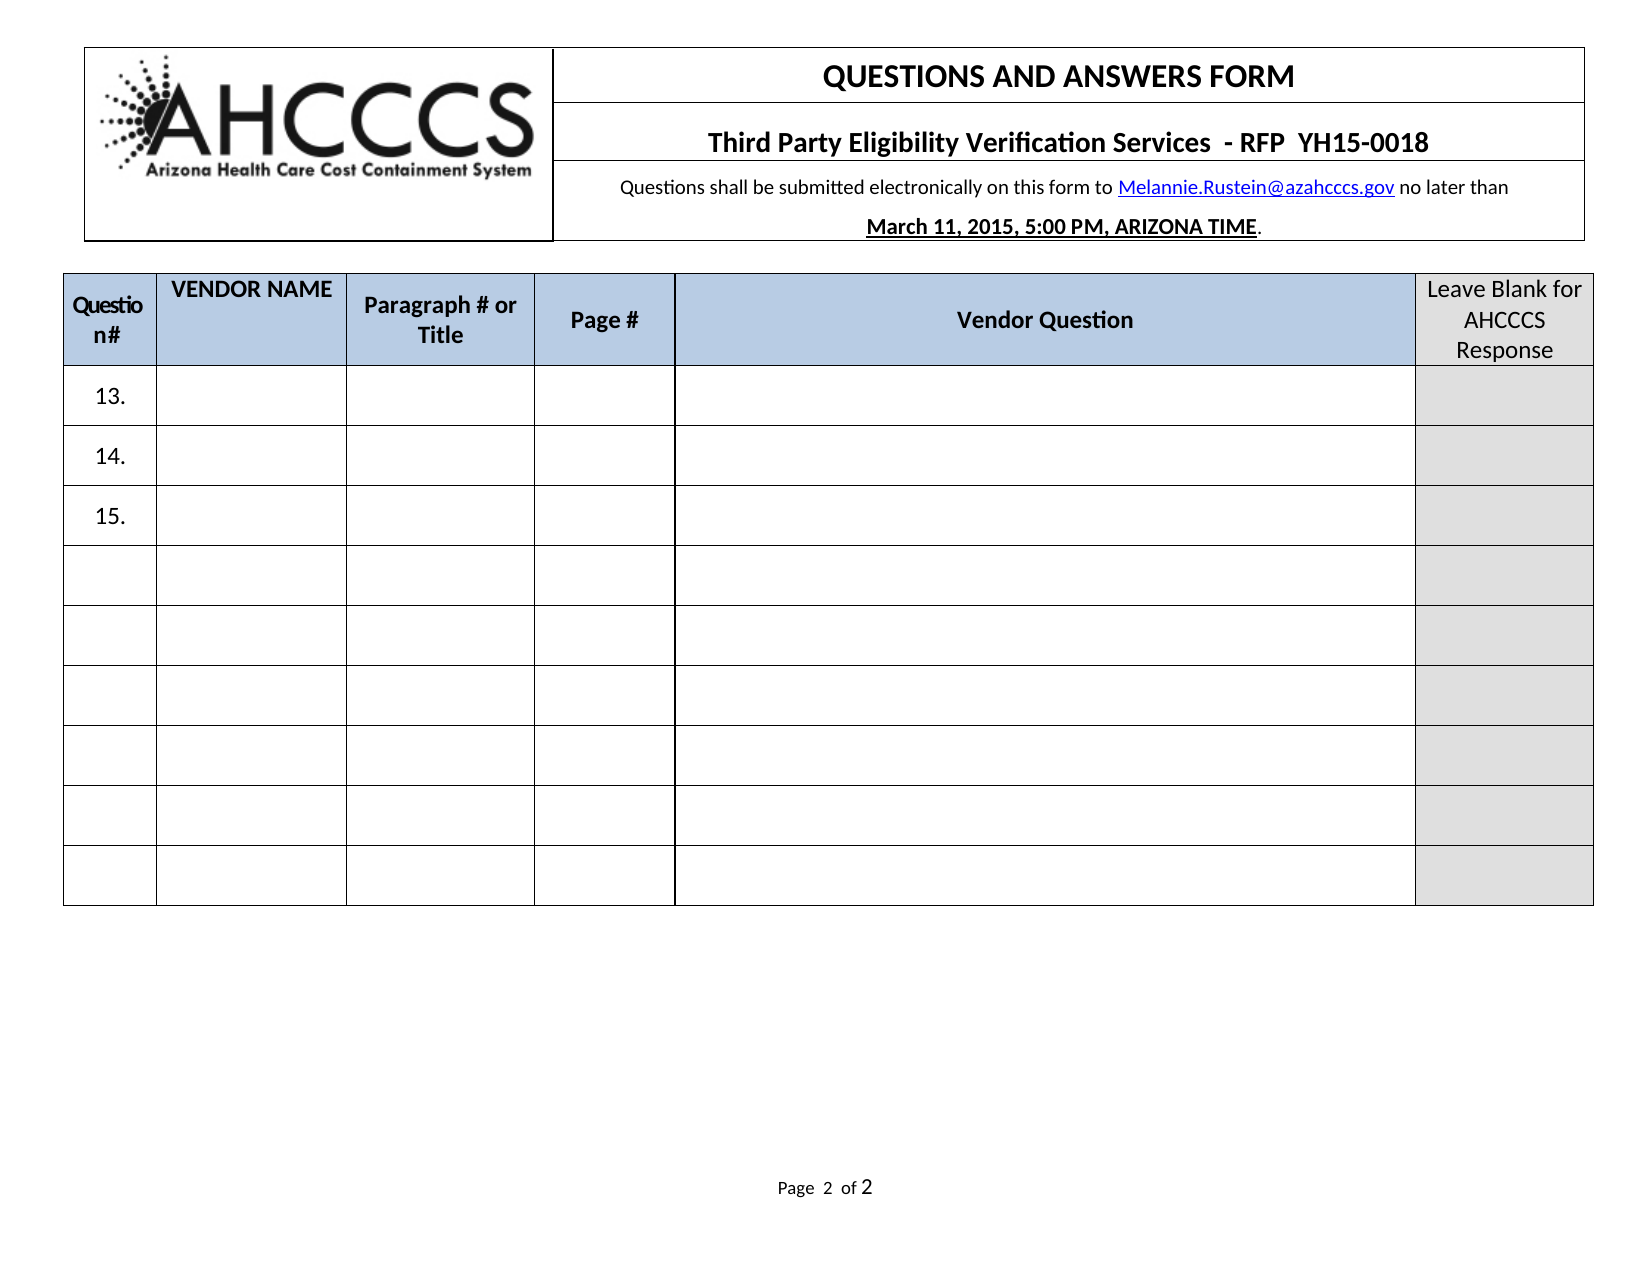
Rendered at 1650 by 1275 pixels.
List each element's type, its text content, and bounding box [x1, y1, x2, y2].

table_cell [157, 546, 346, 605]
table_cell 14. [64, 426, 156, 485]
table_cell [347, 786, 534, 845]
table_cell [535, 726, 674, 785]
table_cell [1416, 606, 1593, 665]
table_cell [157, 606, 346, 665]
table_cell [347, 426, 534, 485]
table_cell [676, 666, 1415, 725]
table_header Page # [535, 274, 674, 365]
table_cell [157, 726, 346, 785]
table_cell [676, 786, 1415, 845]
table_cell [535, 606, 674, 665]
table_header VENDOR NAME [157, 274, 346, 365]
table_cell [64, 666, 156, 725]
table_cell [535, 426, 674, 485]
table_cell [1416, 726, 1593, 785]
table_cell [676, 846, 1415, 905]
table_cell [1416, 426, 1593, 485]
table_cell [347, 486, 534, 545]
table_cell [157, 846, 346, 905]
table_cell [347, 846, 534, 905]
table_cell [347, 726, 534, 785]
table_cell [64, 726, 156, 785]
table_cell [676, 726, 1415, 785]
table_cell [347, 666, 534, 725]
table_cell [157, 666, 346, 725]
table_cell [535, 486, 674, 545]
table_cell 13. [64, 366, 156, 425]
table_cell [157, 486, 346, 545]
table_cell [157, 786, 346, 845]
table_cell [157, 366, 346, 425]
table_header Paragraph # or Title [347, 274, 534, 365]
table_cell [64, 786, 156, 845]
table_cell [64, 846, 156, 905]
table_cell 15. [64, 486, 156, 545]
table_header Leave Blank for AHCCCS Response [1416, 274, 1593, 365]
table_cell [1416, 546, 1593, 605]
table_cell [1416, 366, 1593, 425]
table_cell [676, 426, 1415, 485]
table_cell [1416, 846, 1593, 905]
table_cell [676, 366, 1415, 425]
table_cell [535, 546, 674, 605]
table_cell [157, 426, 346, 485]
table_cell [676, 606, 1415, 665]
table_cell [535, 786, 674, 845]
table_cell [1416, 786, 1593, 845]
table_cell [535, 666, 674, 725]
table_cell [347, 606, 534, 665]
table_cell [347, 546, 534, 605]
table_cell [1416, 666, 1593, 725]
picture [95, 49, 537, 187]
table_header Question # [64, 274, 156, 365]
table_cell [64, 546, 156, 605]
table_cell [676, 486, 1415, 545]
table_cell [535, 846, 674, 905]
table_cell [347, 366, 534, 425]
table_cell [1416, 486, 1593, 545]
table_header Vendor Question [676, 274, 1415, 365]
table_cell [676, 546, 1415, 605]
table_cell [64, 606, 156, 665]
table_cell [535, 366, 674, 425]
